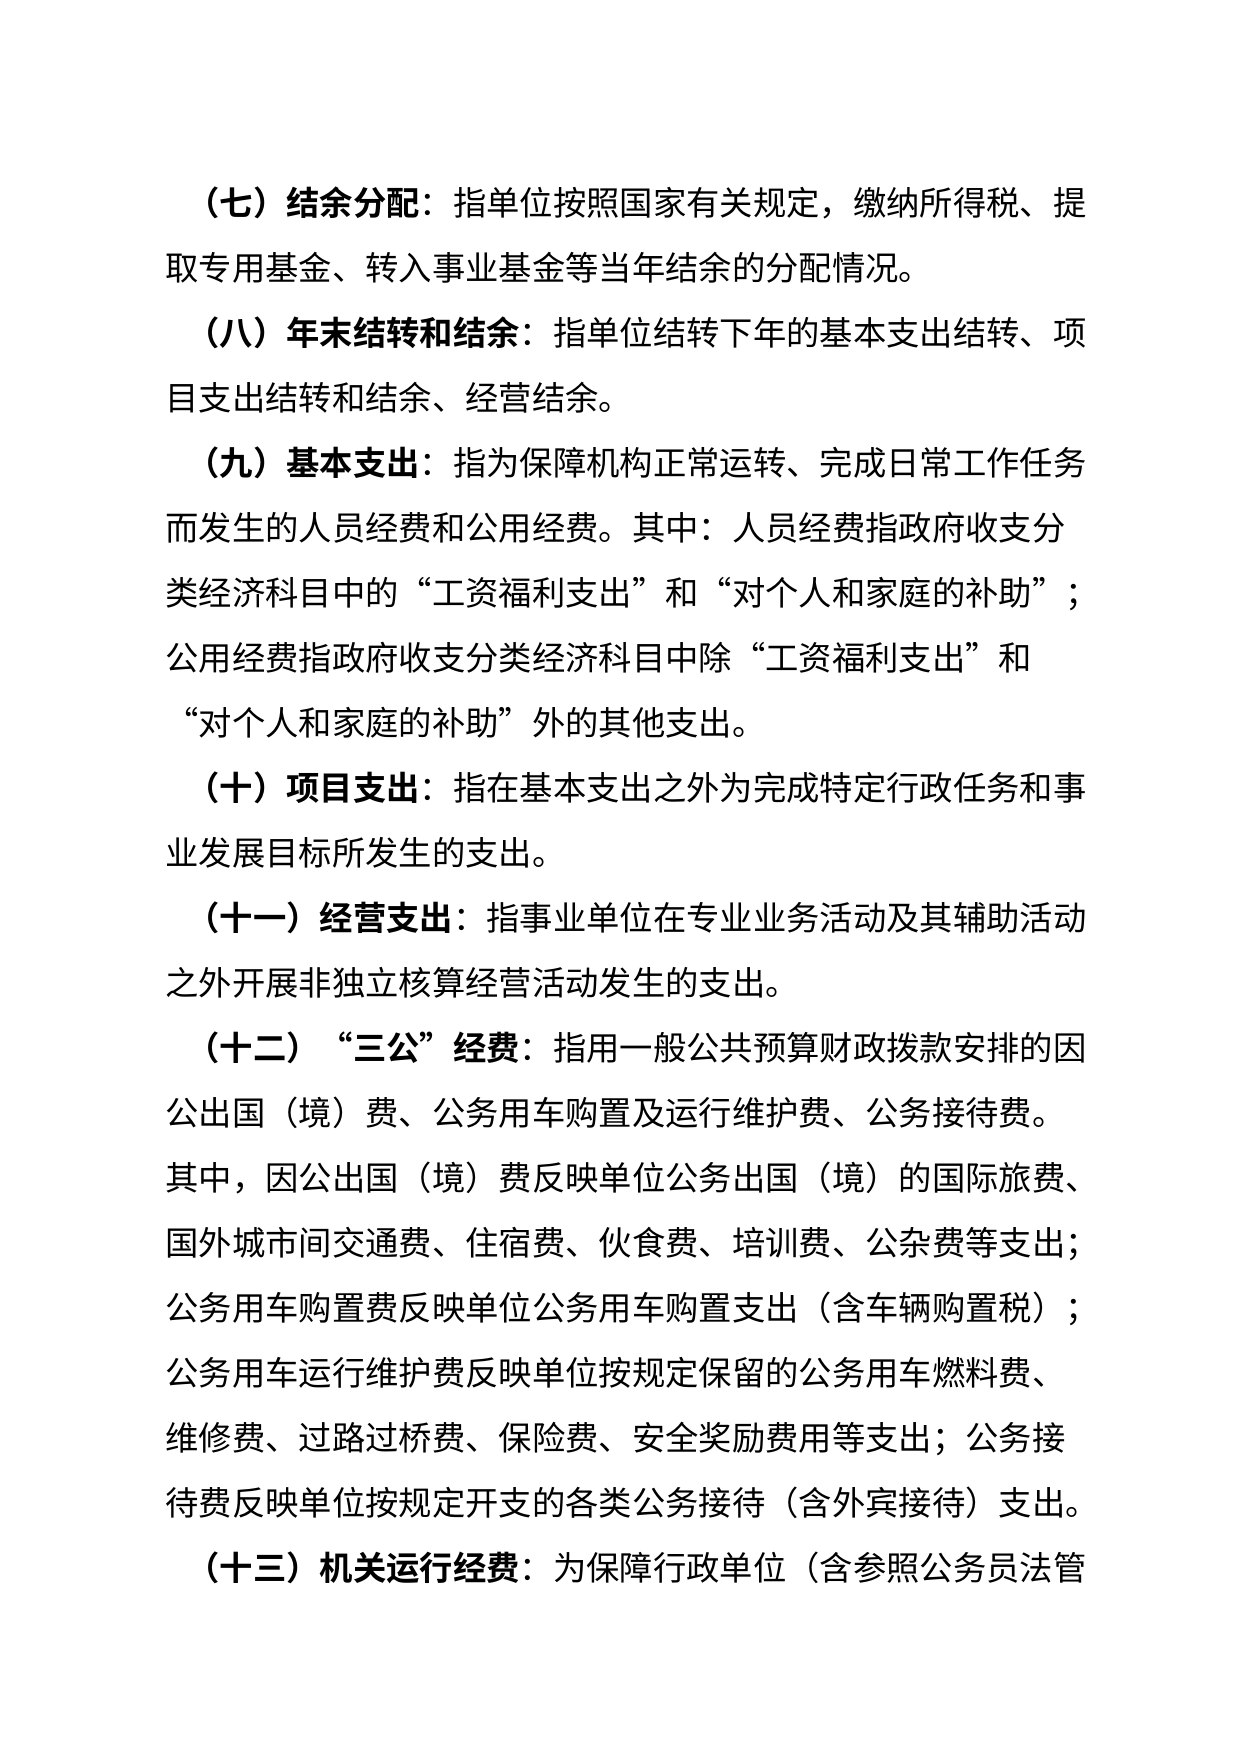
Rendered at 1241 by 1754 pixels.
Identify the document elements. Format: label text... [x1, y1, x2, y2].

list （七）结余分配：指单位按照国家有关规定，缴纳所得税、提取专用基金、转入事业基金等当年结余的分配情况。 [165, 168, 1087, 298]
list （十二）“三公”经费：指用一般公共预算财政拨款安排的因公出国（境）费、公务用车购置及运行维护费、公务接待费。其中，因公出国（境）费反映单位公务出国（境）的国际旅费、国外城市间交通费、住宿费、伙食费、培训费、公杂费等支出；公务用车购置费反映单位公务用车购置支出（含车辆购置税）；公务用车运行维护费反映单位按规定保留的公务用车燃料费、维修费、过路过桥费、保险费、安全奖励费用等支出；公务接待费反映单位按规定开支的各类公务接待（含外宾接待）支出。 [165, 1013, 1087, 1533]
list （十一）经营支出：指事业单位在专业业务活动及其辅助活动之外开展非独立核算经营活动发生的支出。 [165, 883, 1087, 1013]
list （十）项目支出：指在基本支出之外为完成特定行政任务和事业发展目标所发生的支出。 [165, 753, 1087, 883]
list （九）基本支出：指为保障机构正常运转、完成日常工作任务而发生的人员经费和公用经费。其中：人员经费指政府收支分类经济科目中的“工资福利支出”和“对个人和家庭的补助”；公用经费指政府收支分类经济科目中除“工资福利支出”和“对个人和家庭的补助”外的其他支出。 [165, 428, 1087, 753]
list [165, 1533, 1087, 1598]
list （八）年末结转和结余：指单位结转下年的基本支出结转、项目支出结转和结余、经营结余。 [165, 298, 1087, 428]
